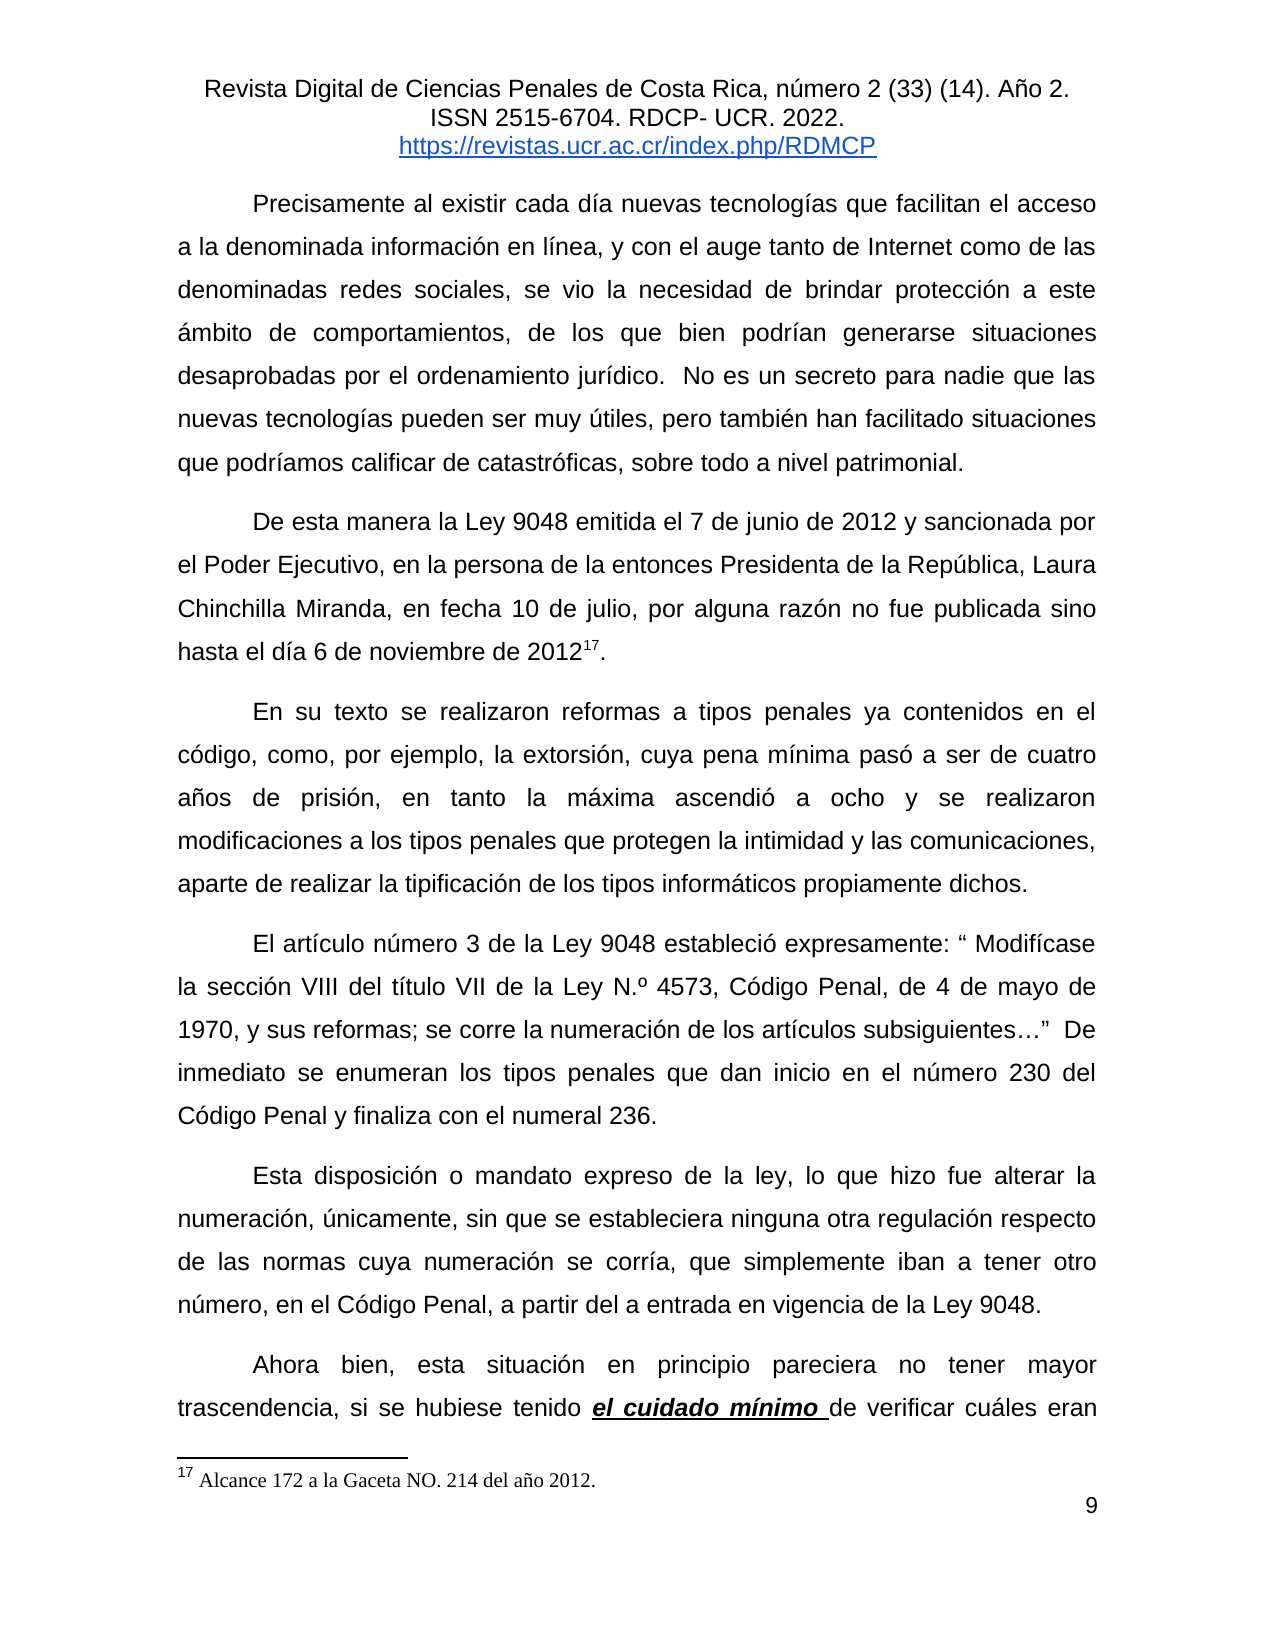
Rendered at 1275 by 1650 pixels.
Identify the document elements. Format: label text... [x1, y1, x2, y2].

text De esta manera la Ley 9048 emitida el 7 de junio de 2012 y sancionada por el Poder Ejecutivo, en la persona de la entonces Presidenta de la República, Laura Chinchilla Miranda, en fecha 10 de julio, por alguna razón no fue publicada sino hasta el día 6 de noviembre de 2012. [177, 507, 1098, 665]
text El artículo número 3 de la Ley 9048 estableció expresamente: “ Modifícase la sección VIII del título VII de la Ley N.º 4573, Código Penal, de 4 de mayo de 1970, y sus reformas; se corre la numeración de los artículos subsiguientes…” De inmediato se enumeran los tipos penales que dan inicio en el número 230 del Código Penal y finaliza con el numeral 236. [177, 929, 1098, 1130]
text Esta disposición o mandato expreso de la ley, lo que hizo fue alterar la numeración, únicamente, sin que se estableciera ninguna otra regulación respecto de las normas cuya numeración se corría, que simplemente iban a tener otro número, en el Código Penal, a partir del a entrada en vigencia de la Ley 9048. [177, 1161, 1098, 1319]
text Precisamente al existir cada día nuevas tecnologías que facilitan el acceso a la denominada información en línea, y con el auge tanto de Internet como de las denominadas redes sociales, se vio la necesidad de brindar protección a este ámbito de comportamientos, de los que bien podrían generarse situaciones desaprobadas por el ordenamiento jurídico. No es un secreto para nadie que las nuevas tecnologías pueden ser muy útiles, pero también han facilitado situaciones que podríamos calificar de catastróficas, sobre todo a nivel patrimonial. [177, 189, 1098, 476]
text En su texto se realizaron reformas a tipos penales ya contenidos en el código, como, por ejemplo, la extorsión, cuya pena mínima pasó a ser de cuatro años de prisión, en tanto la máxima ascendió a ocho y se realizaron modificaciones a los tipos penales que protegen la intimidad y las comunicaciones, aparte de realizar la tipificación de los tipos informáticos propiamente dichos. [177, 696, 1098, 898]
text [177, 1350, 1098, 1422]
